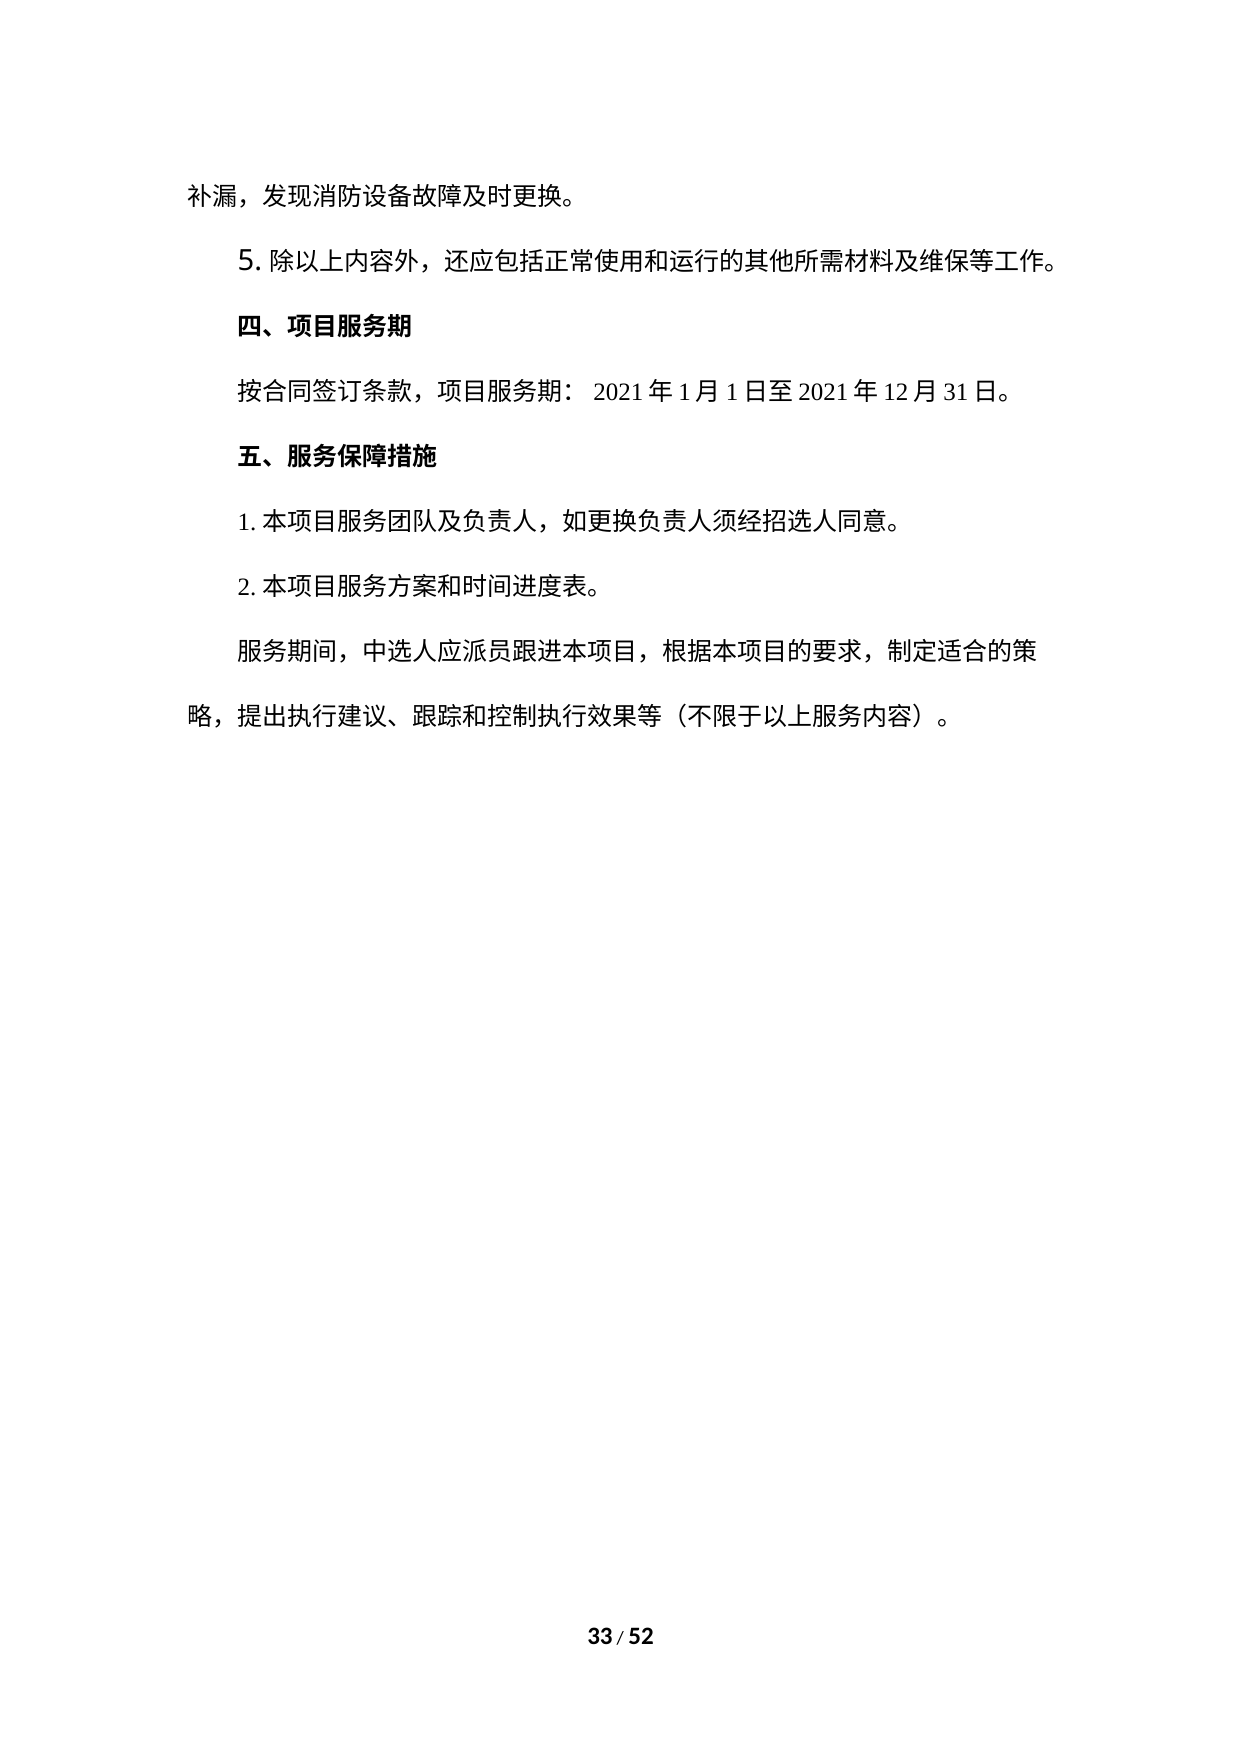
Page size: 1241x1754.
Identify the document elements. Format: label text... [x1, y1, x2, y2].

list 除以上内容外，还应包括正常使用和运行的其他所需材料及维保等工作。 [187, 227, 1053, 292]
list 本项目服务团队及负责人，如更换负责人须经招选人同意。 [187, 487, 1053, 552]
text 服务期间，中选人应派员跟进本项目，根据本项目的要求，制定适合的策略，提出执行建议、跟踪和控制执行效果等（不限于以上服务内容）。 [187, 617, 1053, 747]
text 五、服务保障措施 [187, 422, 1053, 487]
text 四、项目服务期 [187, 292, 1053, 357]
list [187, 162, 1053, 227]
list 本项目服务方案和时间进度表。 [187, 552, 1053, 617]
text 按合同签订条款，项目服务期： 2021年1月1日至2021年12月31日。 [187, 357, 1053, 422]
